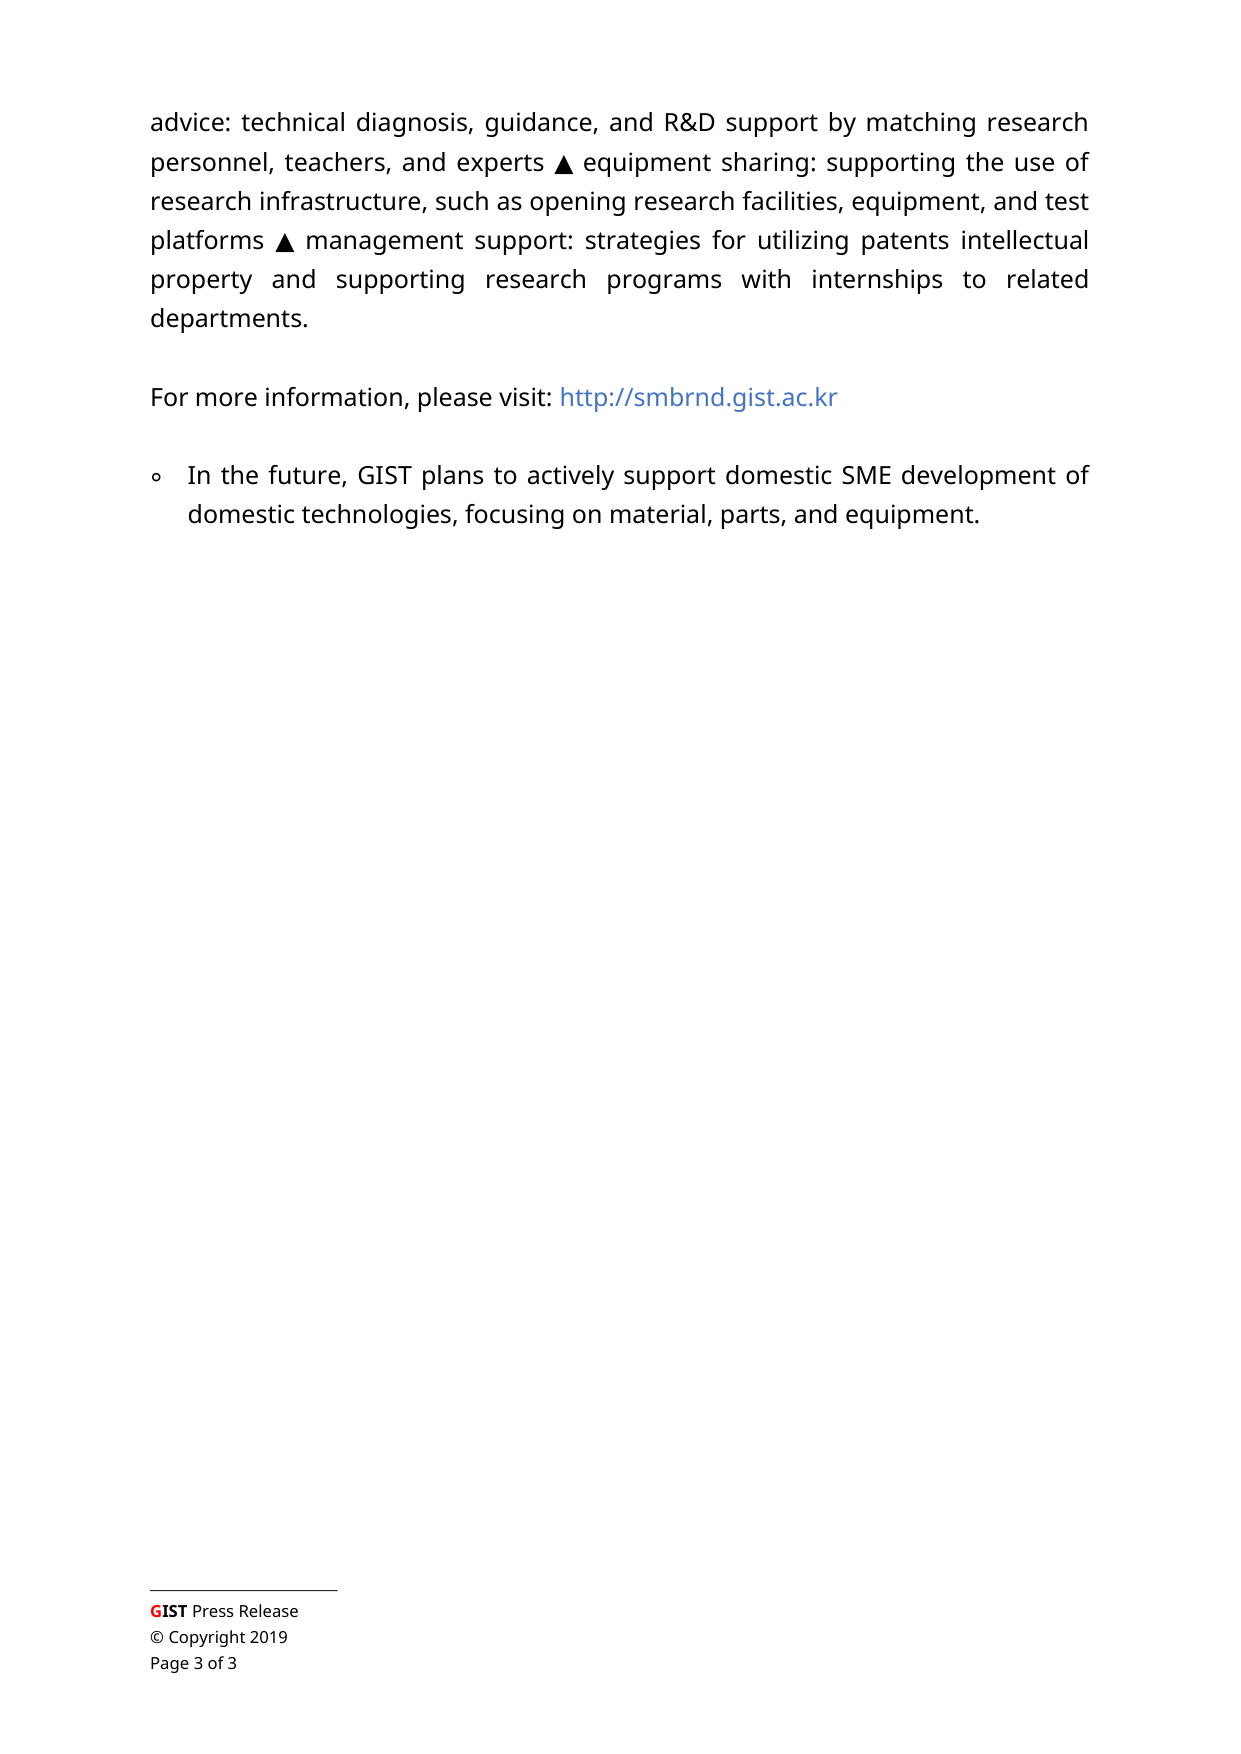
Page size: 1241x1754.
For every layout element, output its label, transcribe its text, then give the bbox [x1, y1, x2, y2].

text ∘ In the future, GIST plans to actively support domestic SME development of domestic technologies, focusing on material, parts, and equipment. [150, 457, 1090, 531]
text For more information, please visit: http://smbrnd.gist.ac.kr [112, 379, 1090, 413]
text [112, 105, 1090, 335]
